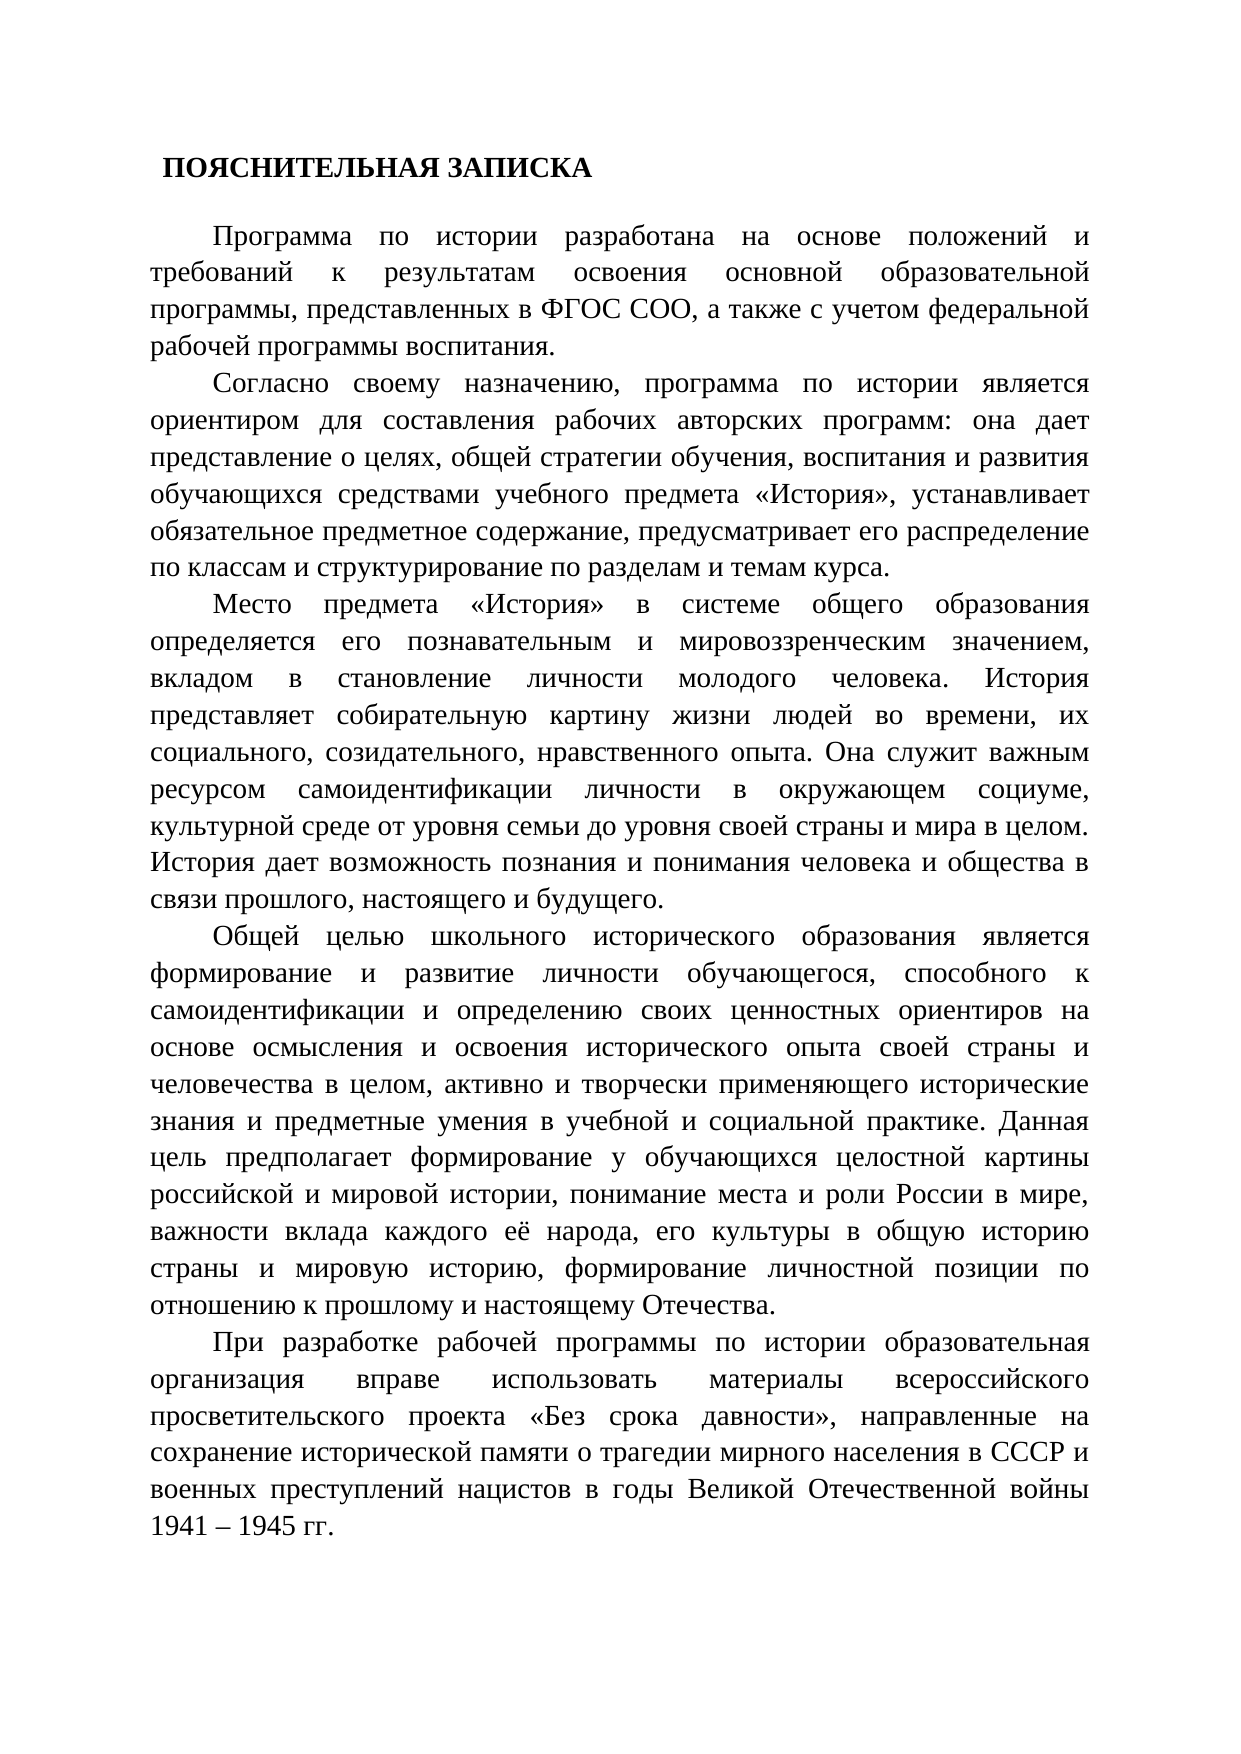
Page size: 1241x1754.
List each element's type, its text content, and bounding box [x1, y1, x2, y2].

text ПОЯСНИТЕЛЬНАЯ ЗАПИСКА [162, 150, 1090, 183]
text Согласно своему назначению, программа по истории является ориентиром для составления рабочих авторских программ: она дает представление о целях, общей стратегии обучения, воспитания и развития обучающихся средствами учебного предмета «История», устанавливает обязательное предметное содержание, предусматривает его распределение по классам и структурирование по разделам и темам курса. [150, 365, 1090, 583]
text Общей целью школьного исторического образования является формирование и развитие личности обучающегося, способного к самоидентификации и определению своих ценностных ориентиров на основе осмысления и освоения исторического опыта своей страны и человечества в целом, активно и творчески применяющего исторические знания и предметные умения в учебной и социальной практике. Данная цель предполагает формирование у обучающихся целостной картины российской и мировой истории, понимание места и роли России в мире, важности вклада каждого её народа, его культуры в общую историю страны и мировую историю, формирование личностной позиции по отношению к прошлому и настоящему Отечества. [150, 918, 1090, 1321]
text При разработке рабочей программы по истории образовательная организация вправе использовать материалы всероссийского просветительского проекта «Без срока давности», направленные на сохранение исторической памяти о трагедии мирного населения в СССР и военных преступлений нацистов в годы Великой Отечественной войны 1941 – 1945 гг. [150, 1324, 1090, 1542]
text Место предмета «История» в системе общего образования определяется его познавательным и мировоззренческим значением, вкладом в становление личности молодого человека. История представляет собирательную картину жизни людей во времени, их социального, созидательного, нравственного опыта. Она служит важным ресурсом самоидентификации личности в окружающем социуме, культурной среде от уровня семьи до уровня своей страны и мира в целом. История дает возможность познания и понимания человека и общества в связи прошлого, настоящего и будущего. [150, 586, 1090, 915]
text Программа по истории разработана на основе положений и требований к результатам освоения основной образовательной программы, представленных в ФГОС СОО, а также с учетом федеральной рабочей программы воспитания. [150, 218, 1090, 362]
